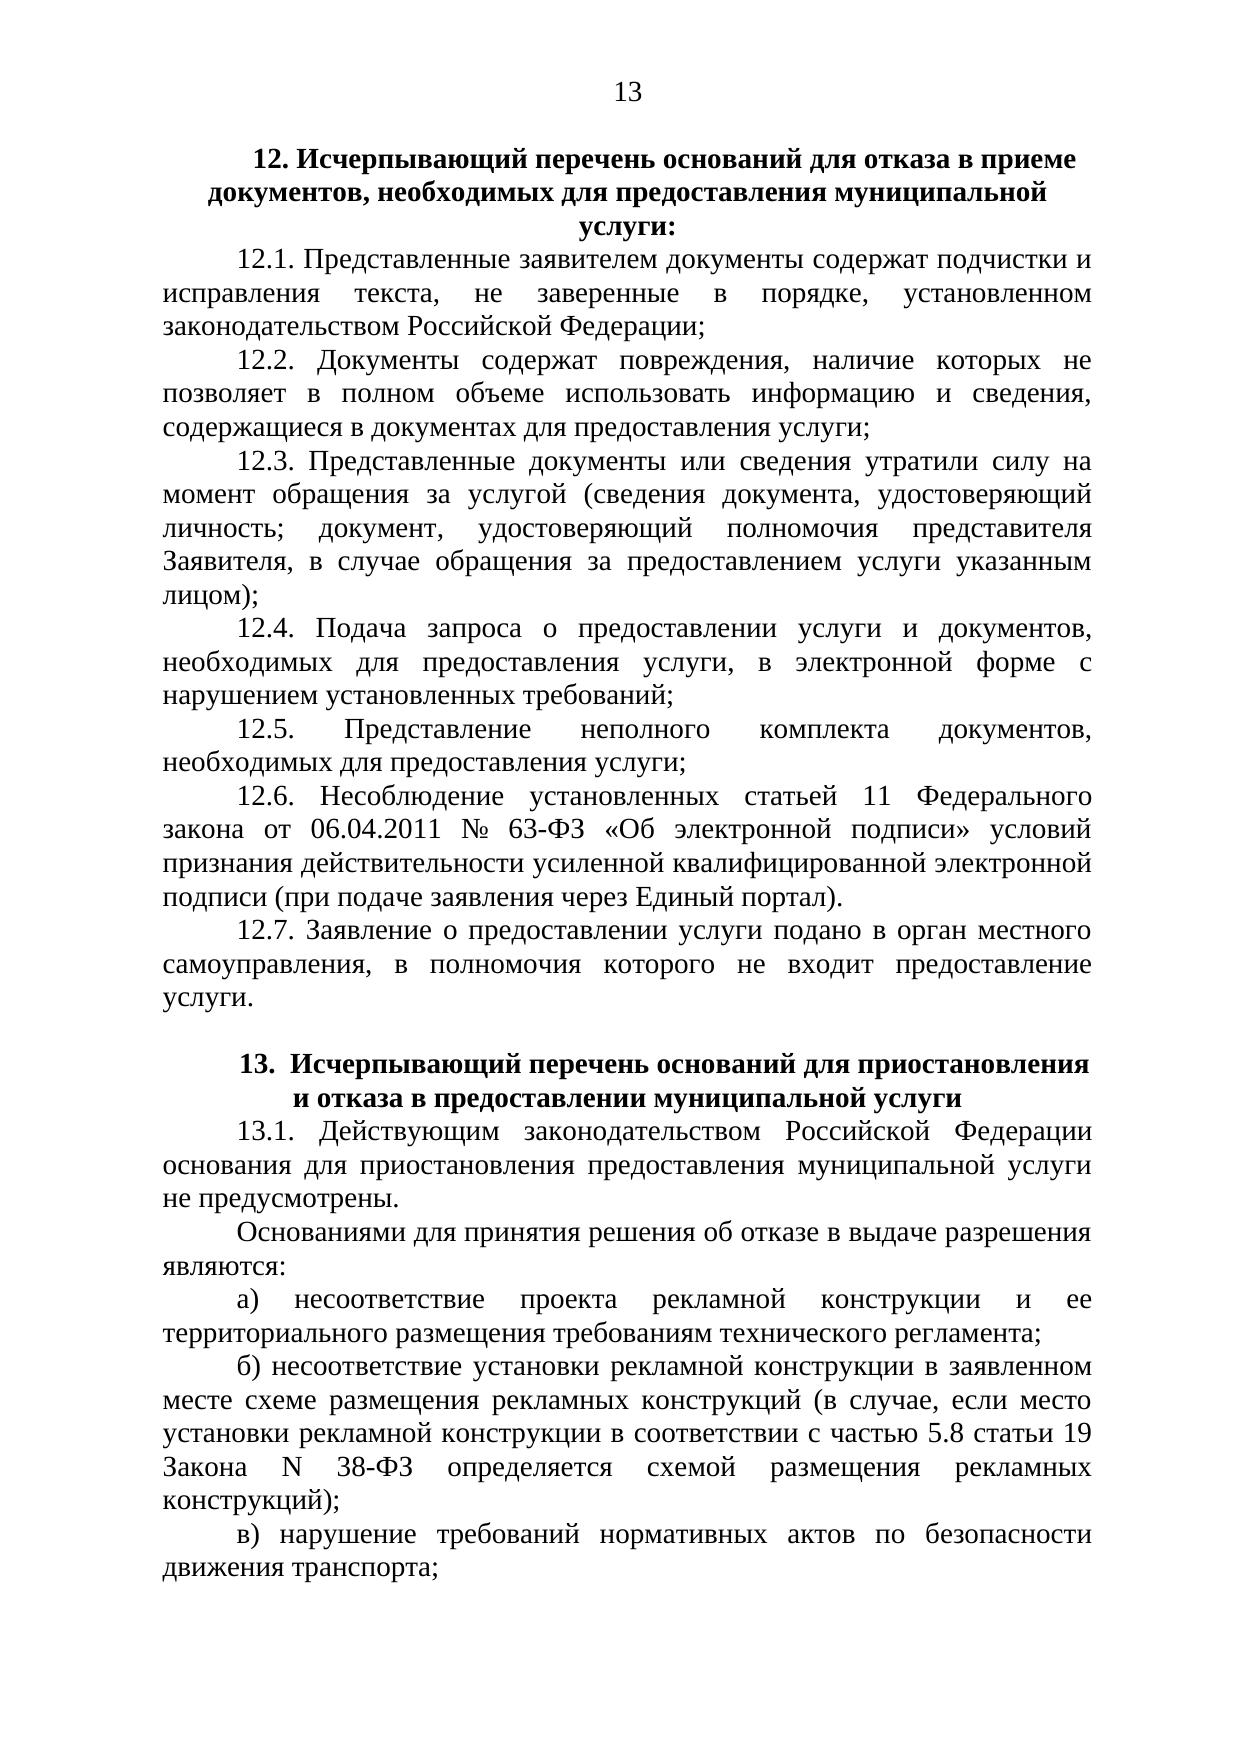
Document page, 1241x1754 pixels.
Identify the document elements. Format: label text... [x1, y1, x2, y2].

text 13. Исчерпывающий перечень оснований для приостановления и отказа в предоставлении муниципальной услуги [162, 1046, 1093, 1113]
text а) несоответствие проекта рекламной конструкции и ее территориального размещения требованиям технического регламента; [162, 1281, 1093, 1348]
text 13.1. Действующим законодательством Российской Федерации основания для приостановления предоставления муниципальной услуги не предусмотрены. [162, 1113, 1093, 1214]
text 12.5. Представление неполного комплекта документов, необходимых для предоставления услуги; [162, 711, 1093, 778]
text 12.6. Несоблюдение установленных статьей 11 Федерального закона от 06.04.2011 № 63-ФЗ «Об электронной подписи» условий признания действительности усиленной квалифицированной электронной подписи (при подаче заявления через Единый портал). [162, 778, 1093, 912]
text б) несоответствие установки рекламной конструкции в заявленном месте схеме размещения рекламных конструкций (в случае, если место установки рекламной конструкции в соответствии с частью 5.8 статьи 19 Закона N 38-ФЗ определяется схемой размещения рекламных конструкций); [162, 1348, 1093, 1516]
text 12.7. Заявление о предоставлении услуги подано в орган местного самоуправления, в полномочия которого не входит предоставление услуги. [162, 912, 1093, 1013]
text 12.1. Представленные заявителем документы содержат подчистки и исправления текста, не заверенные в порядке, установленном законодательством Российской Федерации; [162, 241, 1093, 342]
text 12.3. Представленные документы или сведения утратили силу на момент обращения за услугой (сведения документа, удостоверяющий личность; документ, удостоверяющий полномочия представителя Заявителя, в случае обращения за предоставлением услуги указанным лицом); [162, 443, 1093, 610]
text 12.4. Подача запроса о предоставлении услуги и документов, необходимых для предоставления услуги, в электронной форме с нарушением установленных требований; [162, 610, 1093, 711]
text 12.2. Документы содержат повреждения, наличие которых не позволяет в полном объеме использовать информацию и сведения, содержащиеся в документах для предоставления услуги; [162, 342, 1093, 443]
text Основаниями для принятия решения об отказе в выдаче разрешения являются: [162, 1214, 1093, 1281]
text в) нарушение требований нормативных актов по безопасности движения транспорта; [162, 1516, 1093, 1583]
text 12. Исчерпывающий перечень оснований для отказа в приеме документов, необходимых для предоставления муниципальной услуги: [162, 141, 1093, 241]
